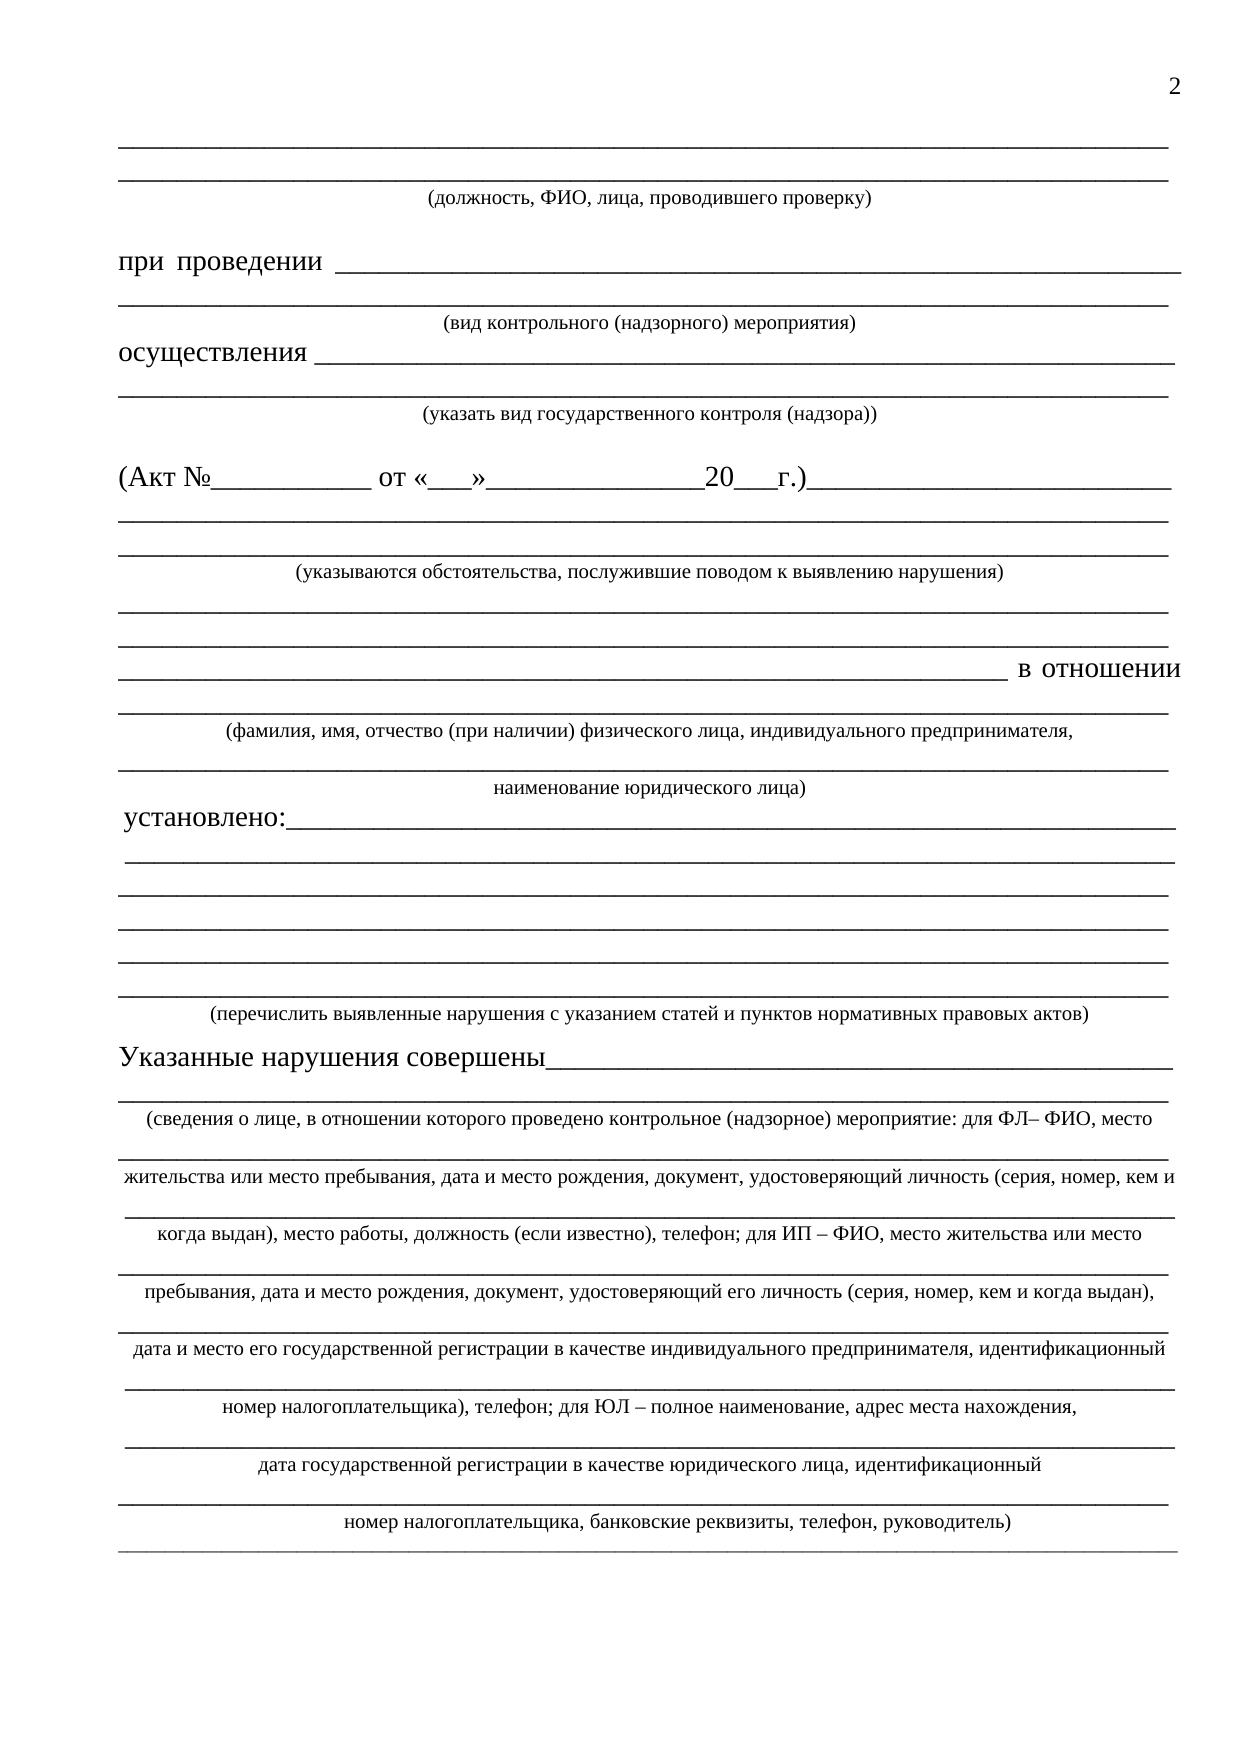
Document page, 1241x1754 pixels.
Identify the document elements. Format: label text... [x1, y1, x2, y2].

text ________________________________________________________________________ [118, 1476, 1181, 1509]
text осуществления ___________________________________________________________ [118, 334, 1181, 367]
text номер налогоплательщика, банковские реквизиты, телефон, руководитель) [118, 1509, 1181, 1533]
text пребывания, дата и место рождения, документ, удостоверяющий его личность (серия, номер, кем и когда выдан), [118, 1279, 1181, 1303]
text установлено:_____________________________________________________________________________________________________________________________________ [118, 799, 1181, 866]
text (Акт №___________ от «___»_______________20___г.)_________________________ [118, 459, 1181, 492]
text дата и место его государственной регистрации в качестве индивидуального предпринимателя, идентификационный [118, 1336, 1181, 1360]
text при проведении __________________________________________________________ ________________________________________________________________________ [118, 243, 1181, 310]
text ________________________________________________________________________________________________________________________________________________ [118, 118, 1181, 185]
text ________________________________________________________________________ [118, 1130, 1181, 1163]
text ________________________________________________________________________ [118, 742, 1181, 775]
text номер налогоплательщика), телефон; для ЮЛ – полное наименование, адрес места нахождения, ________________________________________________________________________ [118, 1394, 1181, 1452]
text (перечислить выявленные нарушения с указанием статей и пунктов нормативных правовых актов) [118, 1000, 1181, 1024]
text ________________________________________________________________________ [118, 492, 1181, 526]
text _________________________________________________________________________________________________________________ [118, 1533, 1181, 1555]
text ________________________________________________________________________ [118, 1188, 1181, 1221]
text Указанные нарушения совершены___________________________________________ [118, 1039, 1181, 1072]
text ________________________________________________________________________________________________________________________________________________________________________________________________________________________________________________________________________________________________ [118, 866, 1181, 1000]
text ________________________________________________________________________ [118, 367, 1181, 401]
text когда выдан), место работы, должность (если известно), телефон; для ИП – ФИО, место жительства или место [118, 1221, 1181, 1245]
text ________________________________________________________________________ [118, 1072, 1181, 1106]
text ________________________________________________________________________ [118, 1360, 1181, 1394]
text _____________________________________________________________________________________________________________________________________________________________________________________________________________ в отношении ________________________________________________________________________ [118, 583, 1181, 717]
text жительства или место пребывания, дата и место рождения, документ, удостоверяющий личность (серия, номер, кем и [118, 1163, 1181, 1188]
text (фамилия, имя, отчество (при наличии) физического лица, индивидуального предпринимателя, [118, 717, 1181, 742]
text наименование юридического лица) [118, 775, 1181, 799]
text дата государственной регистрации в качестве юридического лица, идентификационный [118, 1452, 1181, 1476]
text ________________________________________________________________________ [118, 1303, 1181, 1336]
text (должность, ФИО, лица, проводившего проверку) [118, 185, 1181, 209]
text (указываются обстоятельства, послужившие поводом к выявлению нарушения) [118, 559, 1181, 583]
text (указать вид государственного контроля (надзора)) [118, 401, 1181, 425]
text (сведения о лице, в отношении которого проведено контрольное (надзорное) мероприятие: для ФЛ– ФИО, место [118, 1106, 1181, 1130]
text ________________________________________________________________________ [118, 526, 1181, 559]
text (вид контрольного (надзорного) мероприятия) [118, 310, 1181, 334]
text ________________________________________________________________________ [118, 1245, 1181, 1279]
